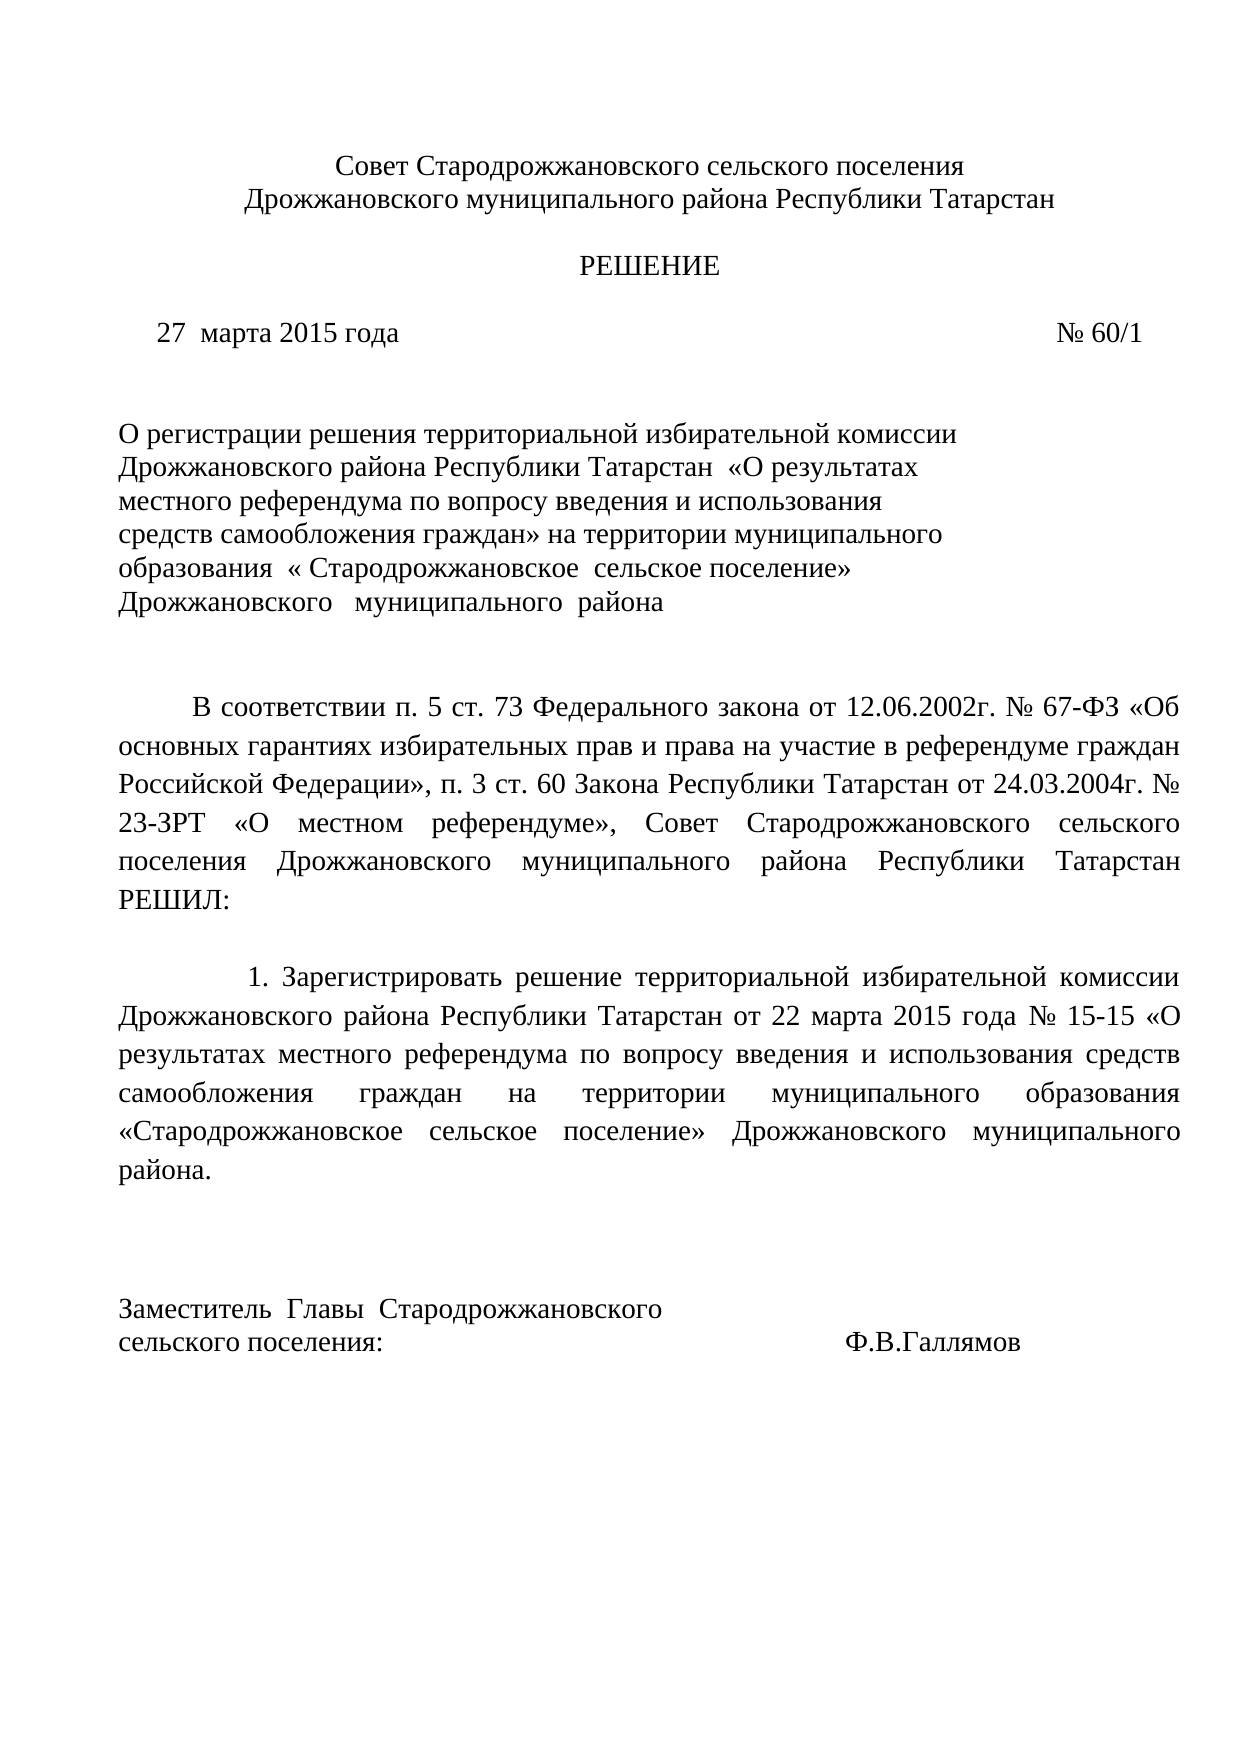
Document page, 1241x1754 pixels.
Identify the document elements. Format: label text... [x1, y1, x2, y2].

text Дрожжановского муниципального района [118, 584, 1181, 617]
text средств самообложения граждан» на территории муниципального [118, 517, 1181, 550]
text образования « Стародрожжановское сельское поселение» [118, 550, 1181, 584]
text Совет Стародрожжановского сельского поселения [118, 148, 1181, 181]
text Дрожжановского района Республики Татарстан «О результатах [118, 449, 1181, 483]
text Дрожжановского муниципального района Республики Татарстан [118, 181, 1181, 215]
text В соответствии п. 5 ст. 73 Федерального закона от 12.06.2002г. № 67-ФЗ «Об основных гарантиях избирательных прав и права на участие в референдуме граждан Российской Федерации», п. 3 ст. 60 Закона Республики Татарстан от 24.03.2004г. № 23-ЗРТ «О местном референдуме», Совет Стародрожжановского сельского поселения Дрожжановского муниципального района Республики Татарстан РЕШИЛ: [118, 689, 1181, 916]
text Заместитель Главы Стародрожжановского [118, 1291, 1181, 1324]
text сельского поселения: Ф.В.Галлямов [118, 1324, 1181, 1358]
text 1. Зарегистрировать решение территориальной избирательной комиссии Дрожжановского района Республики Татарстан от 22 марта 2015 года № 15-15 «О результатах местного референдума по вопросу введения и использования средств самообложения граждан на территории муниципального образования «Стародрожжановское сельское поселение» Дрожжановского муниципального района. [118, 959, 1181, 1185]
text РЕШЕНИЕ [118, 248, 1181, 282]
text местного референдума по вопросу введения и использования [118, 483, 1181, 517]
text О регистрации решения территориальной избирательной комиссии [118, 416, 1181, 449]
text 27 марта 2015 года № 60/1 [118, 315, 1181, 349]
